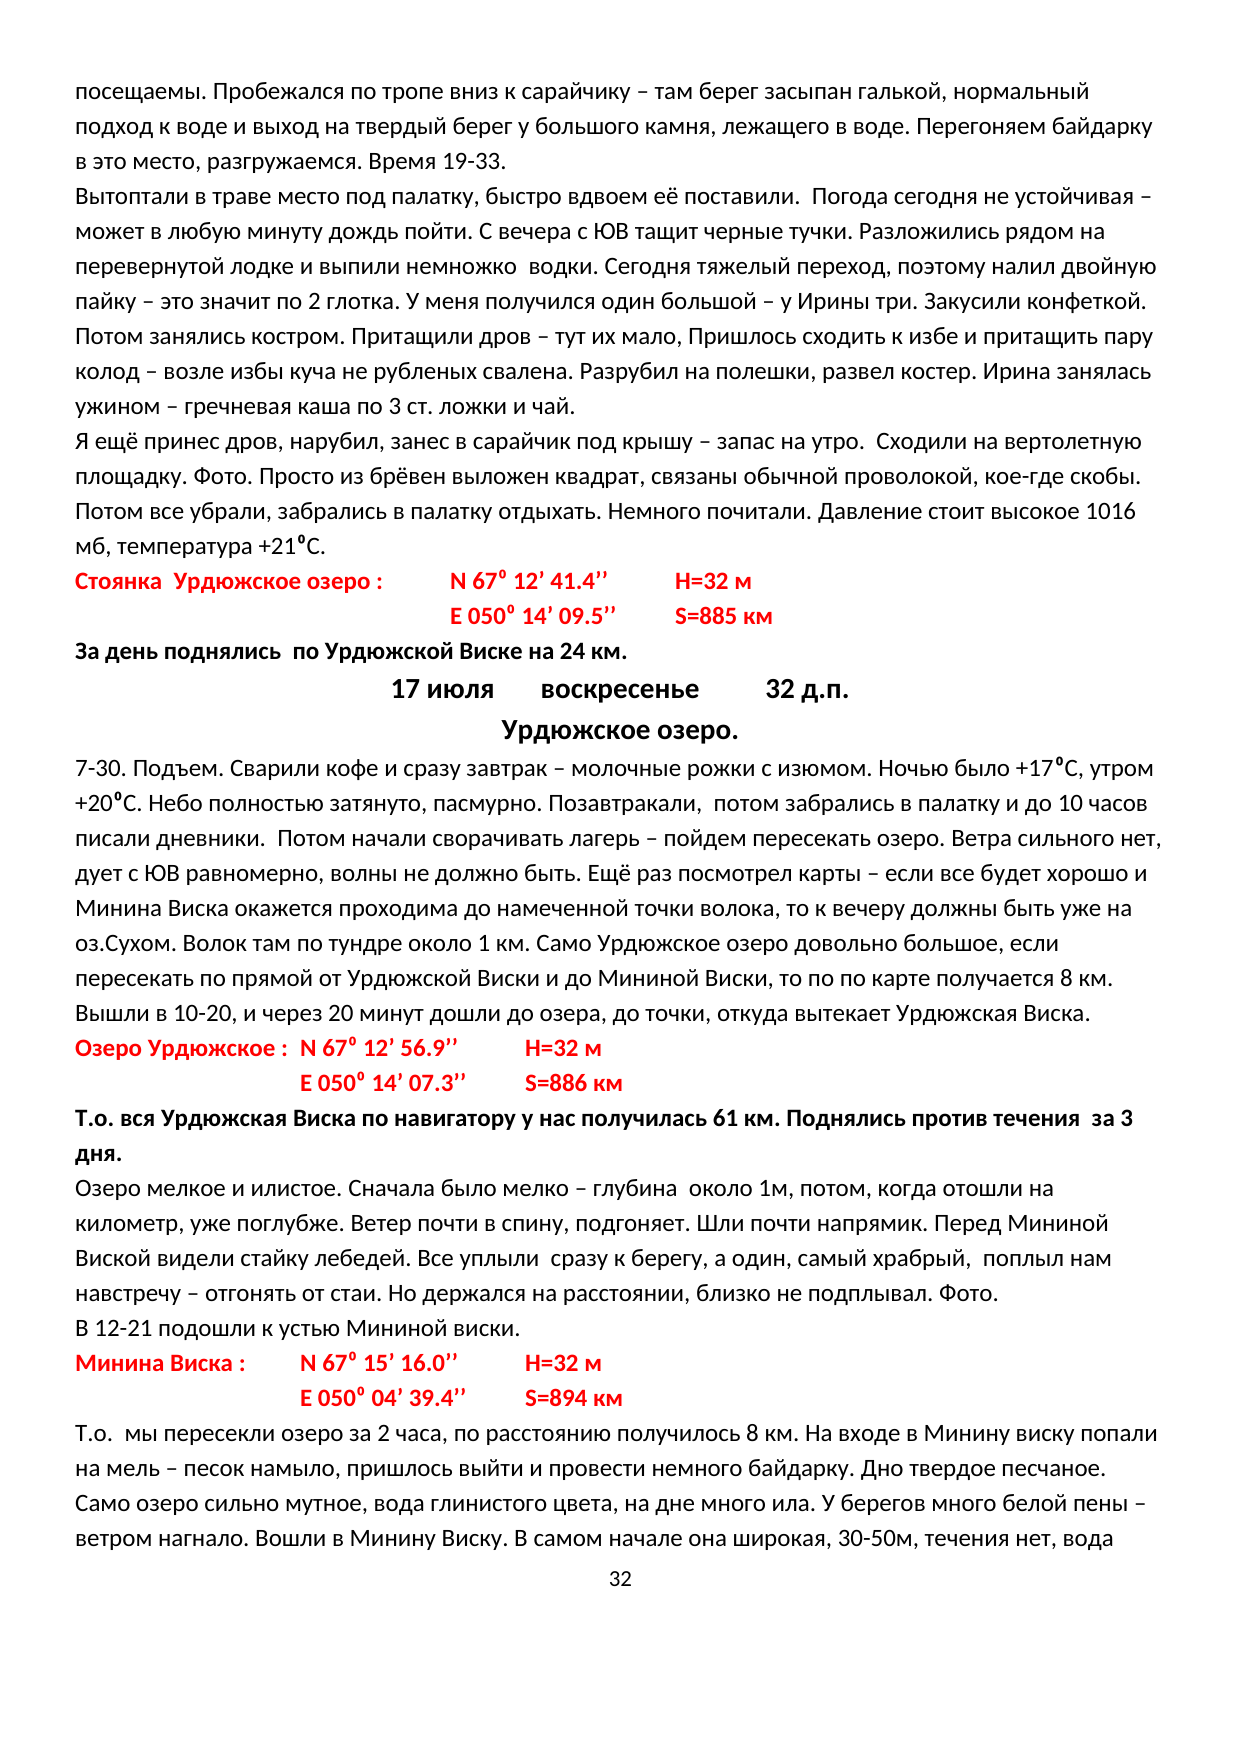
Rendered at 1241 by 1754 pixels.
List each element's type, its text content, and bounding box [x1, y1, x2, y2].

text E 050⁰ 04’ 39.4’’ S=894 км [75, 1382, 1165, 1412]
text Вытоптали в траве место под палатку, быстро вдвоем её поставили. Погода сегодня не устойчивая – может в любую минуту дождь пойти. С вечера с ЮВ тащит черные тучки. Разложились рядом на перевернутой лодке и выпили немножко водки. Сегодня тяжелый переход, поэтому налил двойную пайку – это значит по 2 глотка. У меня получился один большой – у Ирины три. Закусили конфеткой. Потом занялись костром. Притащили дров – тут их мало, Пришлось сходить к избе и притащить пару колод – возле избы куча не рубленых свалена. Разрубил на полешки, развел костер. Ирина занялась ужином – гречневая каша по 3 ст. ложки и чай. [75, 180, 1165, 421]
text Я ещё принес дров, нарубил, занес в сарайчик под крышу – запас на утро. Сходили на вертолетную площадку. Фото. Просто из брёвен выложен квадрат, связаны обычной проволокой, кое-где скобы. Потом все убрали, забрались в палатку отдыхать. Немного почитали. Давление стоит высокое 1016 мб, температура +21⁰С. [75, 425, 1165, 561]
text E 050⁰ 14’ 09.5’’ S=885 км [75, 600, 1165, 631]
text Стоянка Урдюжское озеро : N 67⁰ 12’ 41.4’’ H=32 м [75, 565, 1165, 596]
text 17 июля воскресенье 32 д.п. [75, 670, 1165, 706]
text 7-30. Подъем. Сварили кофе и сразу завтрак – молочные рожки с изюмом. Ночью было +17⁰С, утром +20⁰С. Небо полностью затянуто, пасмурно. Позавтракали, потом забрались в палатку и до 10 часов писали дневники. Потом начали сворачивать лагерь – пойдем пересекать озеро. Ветра сильного нет, дует с ЮВ равномерно, волны не должно быть. Ещё раз посмотрел карты – если все будет хорошо и Минина Виска окажется проходима до намеченной точки волока, то к вечеру должны быть уже на оз.Сухом. Волок там по тундре около 1 км. Само Урдюжское озеро довольно большое, если пересекать по прямой от Урдюжской Виски и до Мининой Виски, то по по карте получается 8 км. [75, 752, 1165, 992]
text Озеро Урдюжское : N 67⁰ 12’ 56.9’’ H=32 м [75, 1032, 1165, 1062]
text Т.о. вся Урдюжская Виска по навигатору у нас получилась 61 км. Поднялись против течения за 3 дня. [75, 1102, 1165, 1167]
text Вышли в 10-20, и через 20 минут дошли до озера, до точки, откуда вытекает Урдюжская Виска. [75, 997, 1165, 1027]
text Озеро мелкое и илистое. Сначала было мелко – глубина около 1м, потом, когда отошли на километр, уже поглубже. Ветер почти в спину, подгоняет. Шли почти напрямик. Перед Мининой Виской видели стайку лебедей. Все уплыли сразу к берегу, а один, самый храбрый, поплыл нам навстречу – отгонять от стаи. Но держался на расстоянии, близко не подплывал. Фото. [75, 1172, 1165, 1307]
text Минина Виска : N 67⁰ 15’ 16.0’’ H=32 м [75, 1347, 1165, 1377]
text В 12-21 подошли к устью Мининой виски. [75, 1312, 1165, 1342]
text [75, 1417, 1165, 1552]
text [75, 75, 1165, 176]
text За день поднялись по Урдюжской Виске на 24 км. [75, 635, 1165, 666]
text Урдюжское озеро. [75, 711, 1165, 747]
text E 050⁰ 14’ 07.3’’ S=886 км [75, 1067, 1165, 1097]
